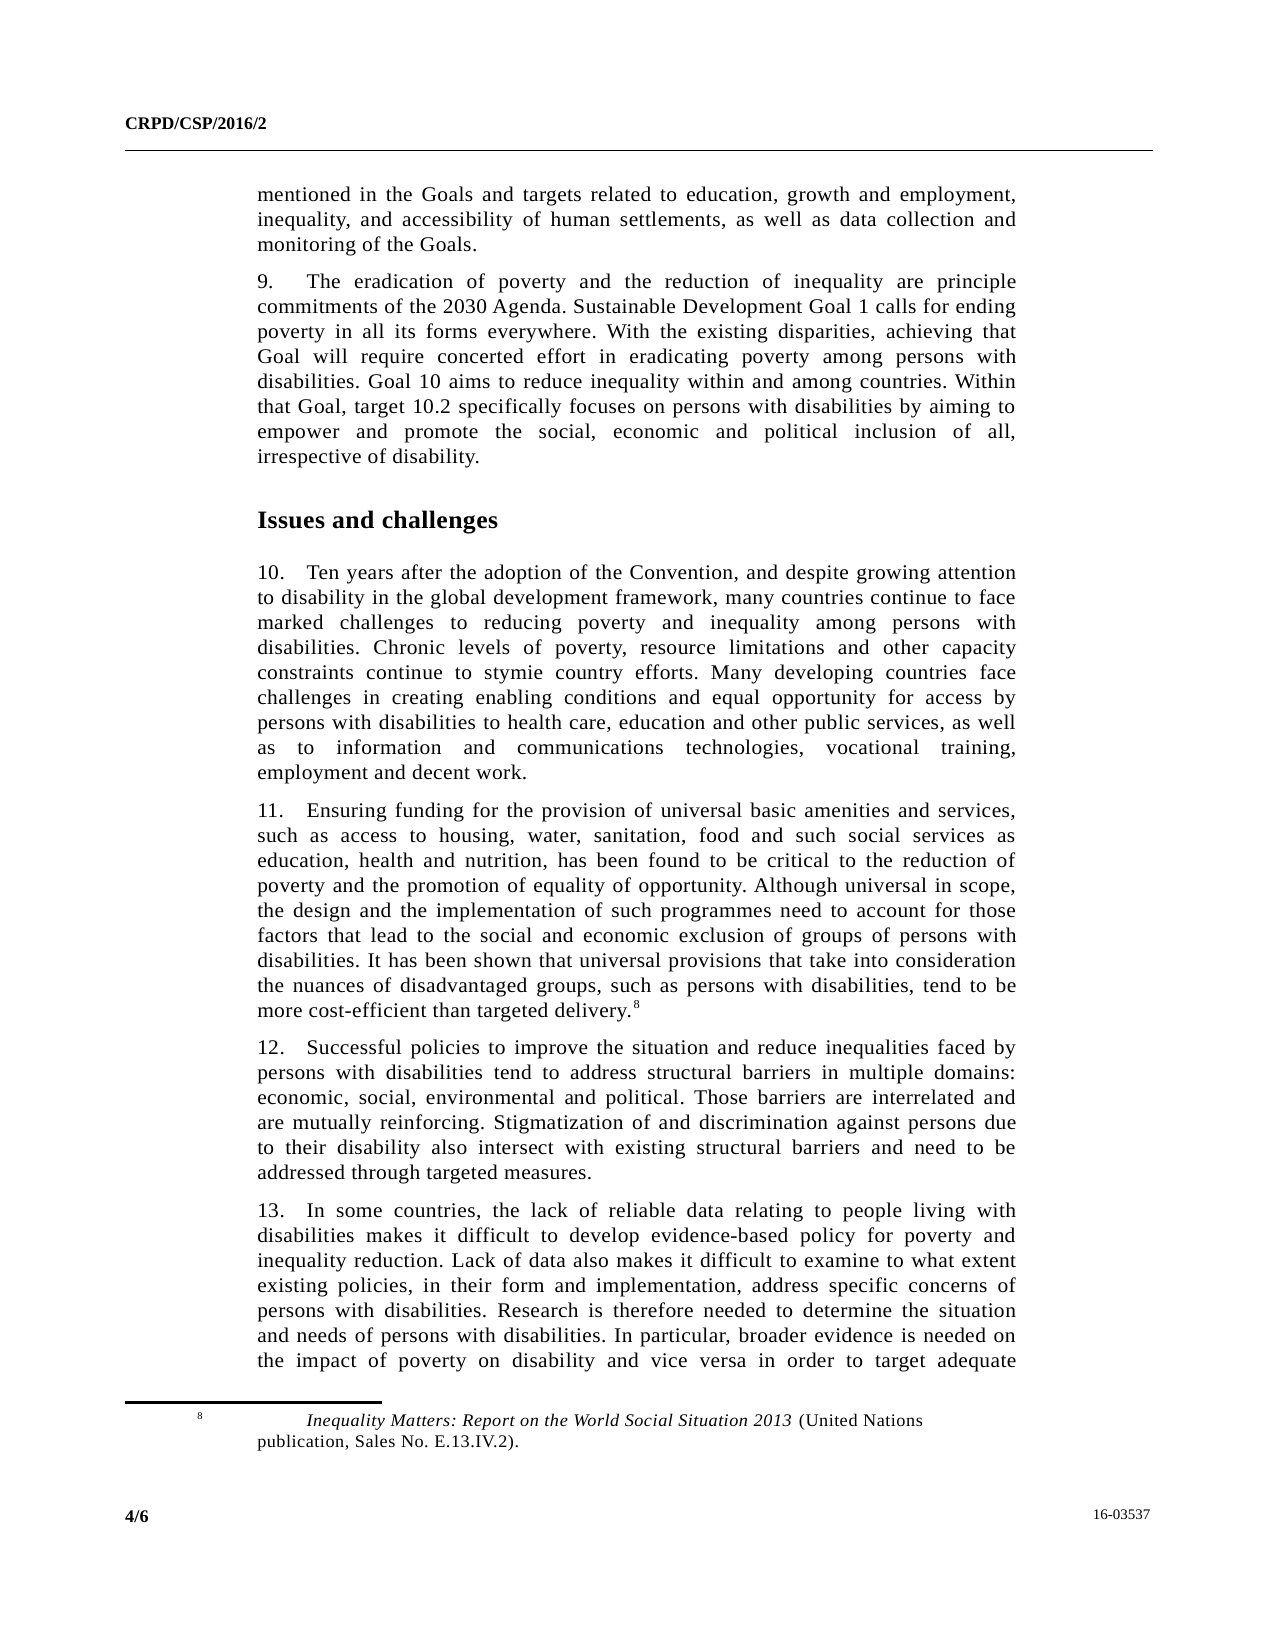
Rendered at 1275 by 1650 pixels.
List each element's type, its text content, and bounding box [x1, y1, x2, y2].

text 10. Ten years after the adoption of the Convention, and despite growing attention to disability in the global development framework, many countries continue to face marked challenges to reducing poverty and inequality among persons with disabilities. Chronic levels of poverty, resource limitations and other capacity constraints continue to stymie country efforts. Many developing countries face challenges in creating enabling conditions and equal opportunity for access by persons with disabilities to health care, education and other public services, as well as to information and communications technologies, vocational training, employment and decent work. [257, 559, 1018, 784]
text 11. Ensuring funding for the provision of universal basic amenities and services, such as access to housing, water, sanitation, food and such social services as education, health and nutrition, has been found to be critical to the reduction of poverty and the promotion of equality of opportunity. Although universal in scope, the design and the implementation of such programmes need to account for those factors that lead to the social and economic exclusion of groups of persons with disabilities. It has been shown that universal provisions that take into consideration the nuances of disadvantaged groups, such as persons with disabilities, tend to be more cost-efficient than targeted delivery. [257, 797, 1018, 1022]
text 9. The eradication of poverty and the reduction of inequality are principle commitments of the 2030 Agenda. Sustainable Development Goal 1 calls for ending poverty in all its forms everywhere. With the existing disparities, achieving that Goal will require concerted effort in eradicating poverty among persons with disabilities. Goal 10 aims to reduce inequality within and among countries. Within that Goal, target 10.2 specifically focuses on persons with disabilities by aiming to empower and promote the social, economic and political inclusion of all, irrespective of disability. [257, 269, 1018, 469]
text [257, 1197, 1018, 1372]
text Issues and challenges [125, 506, 1019, 534]
text 12. Successful policies to improve the situation and reduce inequalities faced by persons with disabilities tend to address structural barriers in multiple domains: economic, social, environmental and political. Those barriers are interrelated and are mutually reinforcing. Stigmatization of and discrimination against persons due to their disability also intersect with existing structural barriers and need to be addressed through targeted measures. [257, 1034, 1018, 1184]
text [257, 181, 1018, 256]
